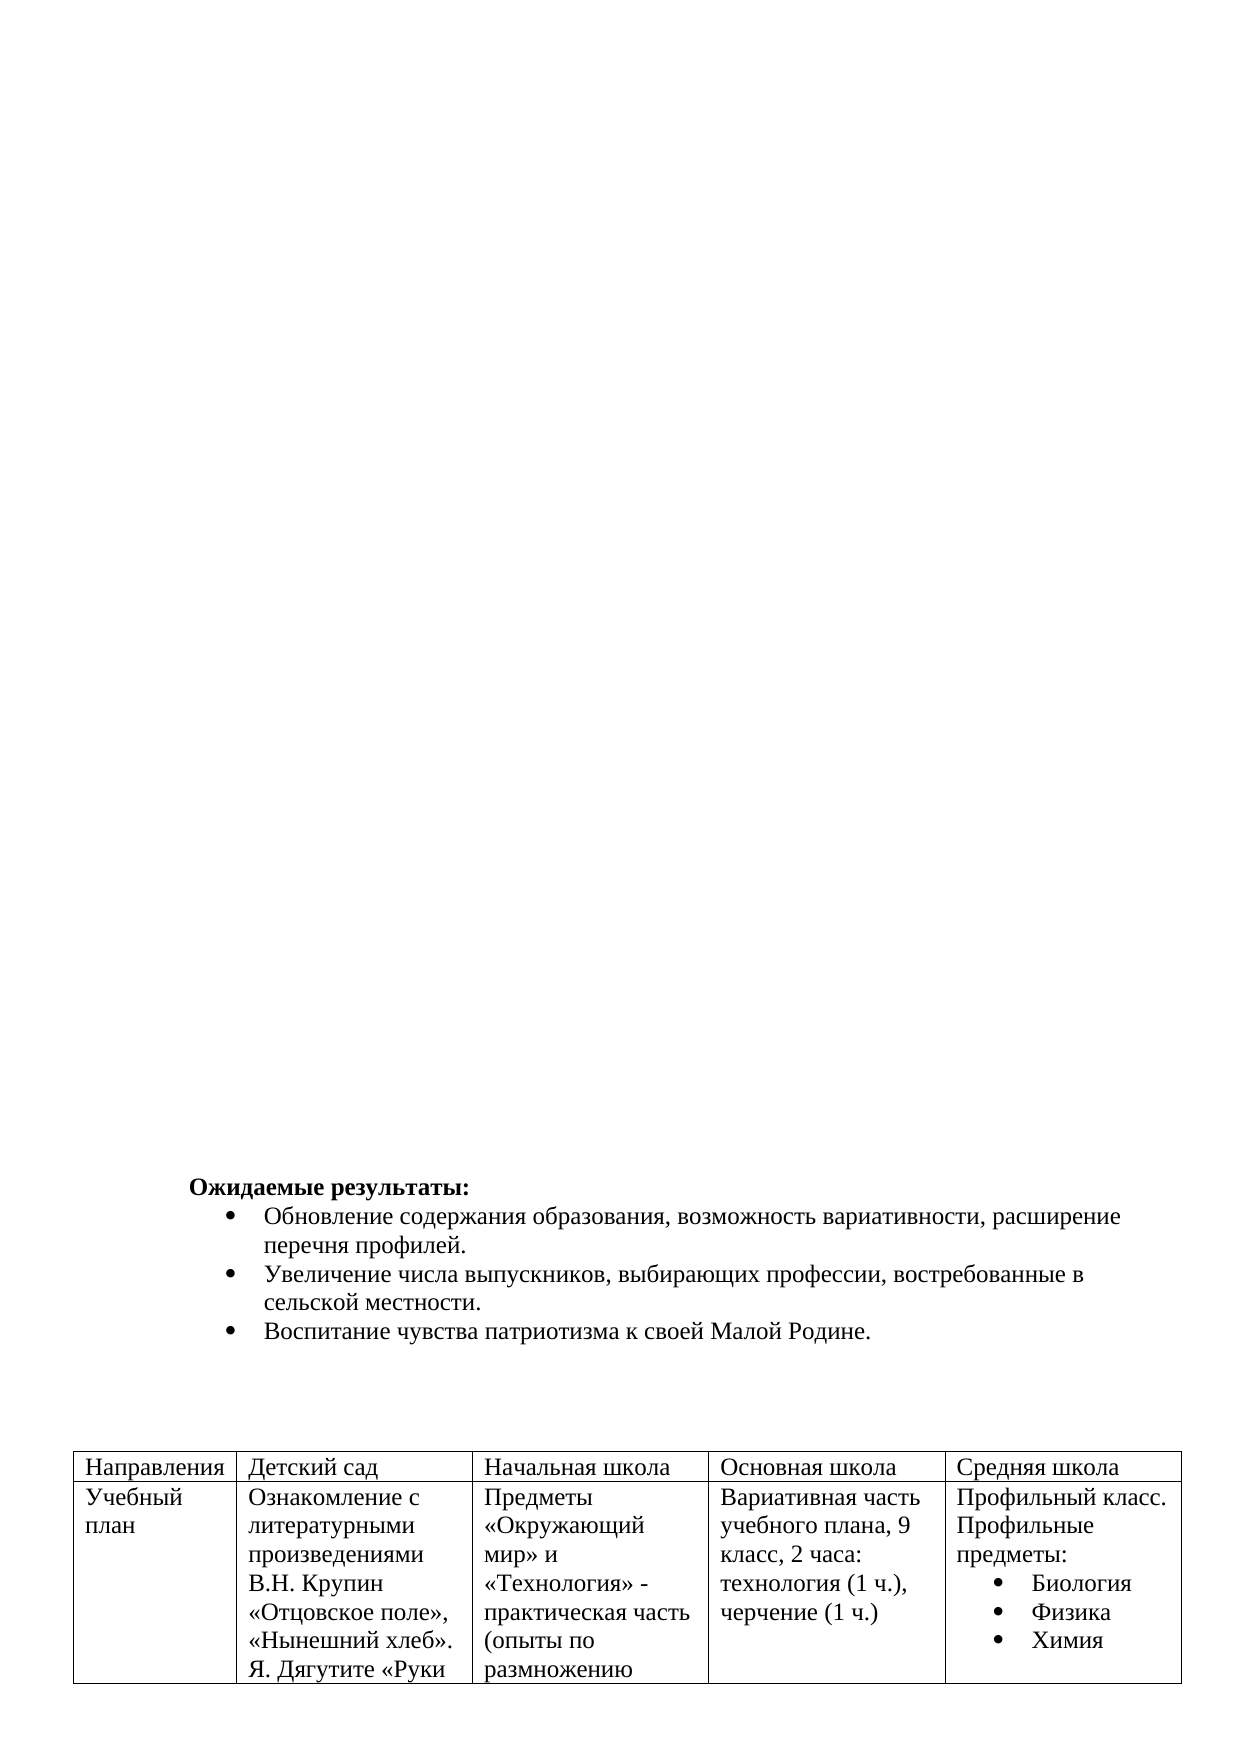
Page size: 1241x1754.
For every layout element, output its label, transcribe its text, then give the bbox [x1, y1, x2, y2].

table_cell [946, 1482, 1181, 1683]
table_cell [709, 1482, 945, 1683]
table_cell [473, 1482, 708, 1683]
table_header Детский сад [237, 1452, 472, 1481]
table_header Основная школа [709, 1452, 945, 1481]
table_header Направления [74, 1452, 236, 1481]
table_header Средняя школа [946, 1452, 1181, 1481]
table_header Ожидаемые результаты: Обновление содержания образования, возможность вариативности, расширение перечня профилей. Увеличение числа выпускников, выбирающих профессии, востребованные в сельской местности. Воспитание чувства патриотизма к своей Малой Родине. [177, 1173, 1174, 1345]
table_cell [237, 1482, 472, 1683]
table_header Начальная школа [473, 1452, 708, 1481]
table_cell Учебный план [74, 1482, 236, 1683]
